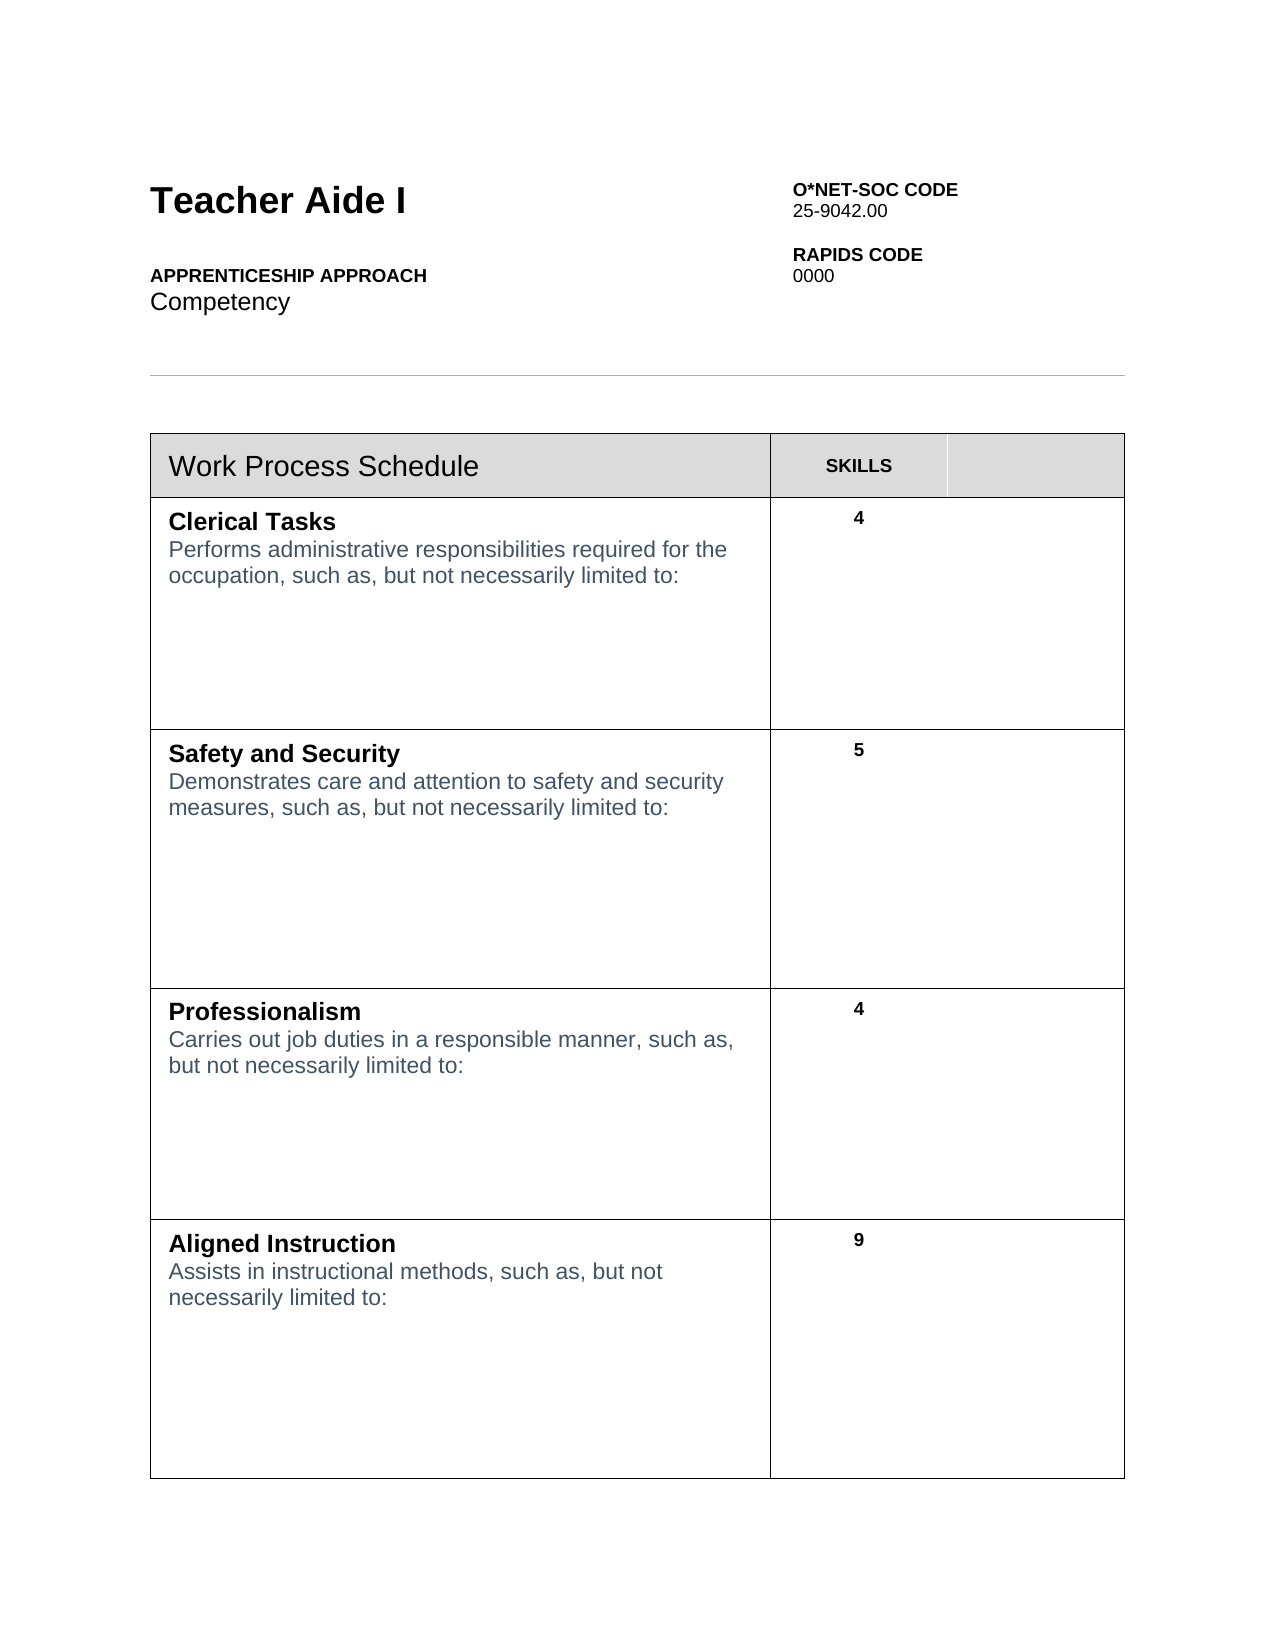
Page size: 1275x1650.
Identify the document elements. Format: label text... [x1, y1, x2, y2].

table_cell 4 [771, 989, 947, 1219]
table_cell [948, 989, 1124, 1219]
table_cell [948, 730, 1124, 987]
table_cell Clerical Tasks Performs administrative responsibilities required for the occupation, such as, but not necessarily limited to: Takes class attendance and maintains attendance records Assists with grading student work, which includes homework and tests if requested Completes recordkeeping tasks which may include documenting routines and needs Orders and inventories supplies and classroom materials as requested [151, 498, 770, 729]
table_header Work Process Schedule [151, 434, 770, 497]
text O*NET-SOC CODE [793, 179, 1125, 200]
table_header [948, 434, 1124, 497]
table_cell [948, 498, 1124, 729]
table_cell [948, 1220, 1124, 1478]
text Teacher Aide I [150, 179, 719, 222]
table_cell Professionalism Carries out job duties in a responsible manner, such as, but not necessarily limited to: Supports and promotes ethical behavior as individuals and as members of a community Demonstrates personal accountability to school and district vision and mission Collaborates with colleagues to navigate change while maintaining focus on student learning Collaborates with colleagues to implement change efforts [151, 989, 770, 1219]
text APPRENTICESHIP APPROACH [150, 265, 719, 287]
table_header SKILLS [771, 434, 947, 497]
table_cell Safety and Security Demonstrates care and attention to safety and security measures, such as, but not necessarily limited to: Supports the provision of a safe and clean learning environment Assists in bus/car loading and/or unloading Follows proper cleanliness safety protocols to ensure a safe environment for all students and/or staff Understands emergency procedures, health and safety procedures, first aid expectations and procedures for supporting students in the case of a health or safety need Understands and utilizes arrival and dismissal procedures, including pick-up and drop-off, and field trip guidelines [151, 730, 770, 987]
table_cell 5 [771, 730, 947, 987]
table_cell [151, 1220, 770, 1478]
text Competency [150, 287, 719, 315]
table_cell 9 [771, 1220, 947, 1478]
text 0000 [793, 265, 1125, 287]
table_cell 4 [771, 498, 947, 729]
text 25-9042.00 [793, 200, 1125, 222]
text RAPIDS CODE [793, 243, 1125, 265]
